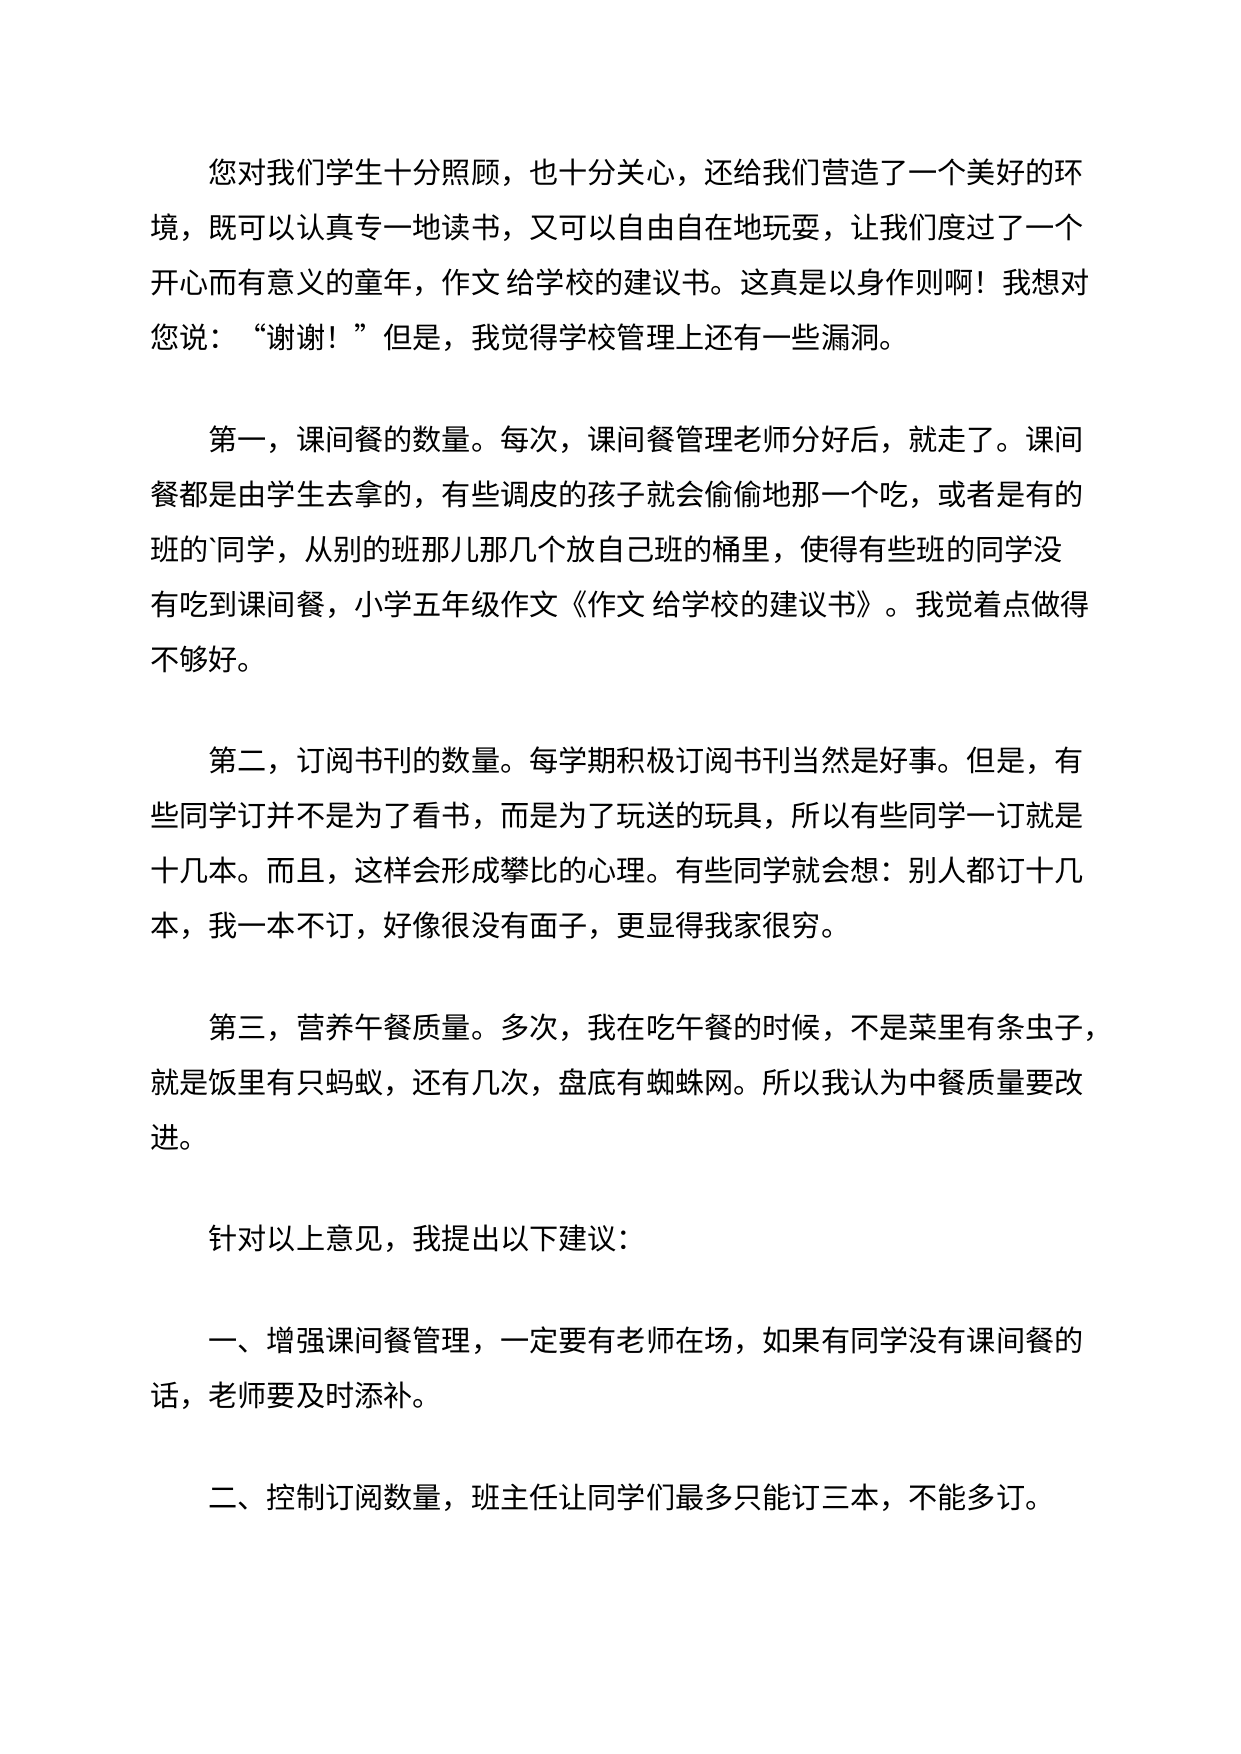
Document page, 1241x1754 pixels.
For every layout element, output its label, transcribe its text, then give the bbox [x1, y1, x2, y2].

text 二、控制订阅数量，班主任让同学们最多只能订三本，不能多订。 [150, 1474, 1090, 1517]
text 您对我们学生十分照顾，也十分关心，还给我们营造了一个美好的环境，既可以认真专一地读书，又可以自由自在地玩耍，让我们度过了一个开心而有意义的童年，作文 给学校的建议书。这真是以身作则啊！我想对您说：“谢谢！”但是，我觉得学校管理上还有一些漏洞。 [150, 150, 1090, 357]
text 第二，订阅书刊的数量。每学期积极订阅书刊当然是好事。但是，有些同学订并不是为了看书，而是为了玩送的玩具，所以有些同学一订就是十几本。而且，这样会形成攀比的心理。有些同学就会想：别人都订十几本，我一本不订，好像很没有面子，更显得我家很穷。 [150, 738, 1090, 945]
text 一、增强课间餐管理，一定要有老师在场，如果有同学没有课间餐的话，老师要及时添补。 [150, 1318, 1090, 1415]
text 针对以上意见，我提出以下建议： [150, 1216, 1090, 1258]
text 第一，课间餐的数量。每次，课间餐管理老师分好后，就走了。课间餐都是由学生去拿的，有些调皮的孩子就会偷偷地那一个吃，或者是有的班的`同学，从别的班那儿那几个放自己班的桶里，使得有些班的同学没有吃到课间餐，小学五年级作文《作文 给学校的建议书》。我觉着点做得不够好。 [150, 416, 1090, 678]
text 第三，营养午餐质量。多次，我在吃午餐的时候，不是菜里有条虫子，就是饭里有只蚂蚁，还有几次，盘底有蜘蛛网。所以我认为中餐质量要改进。 [150, 1004, 1090, 1156]
